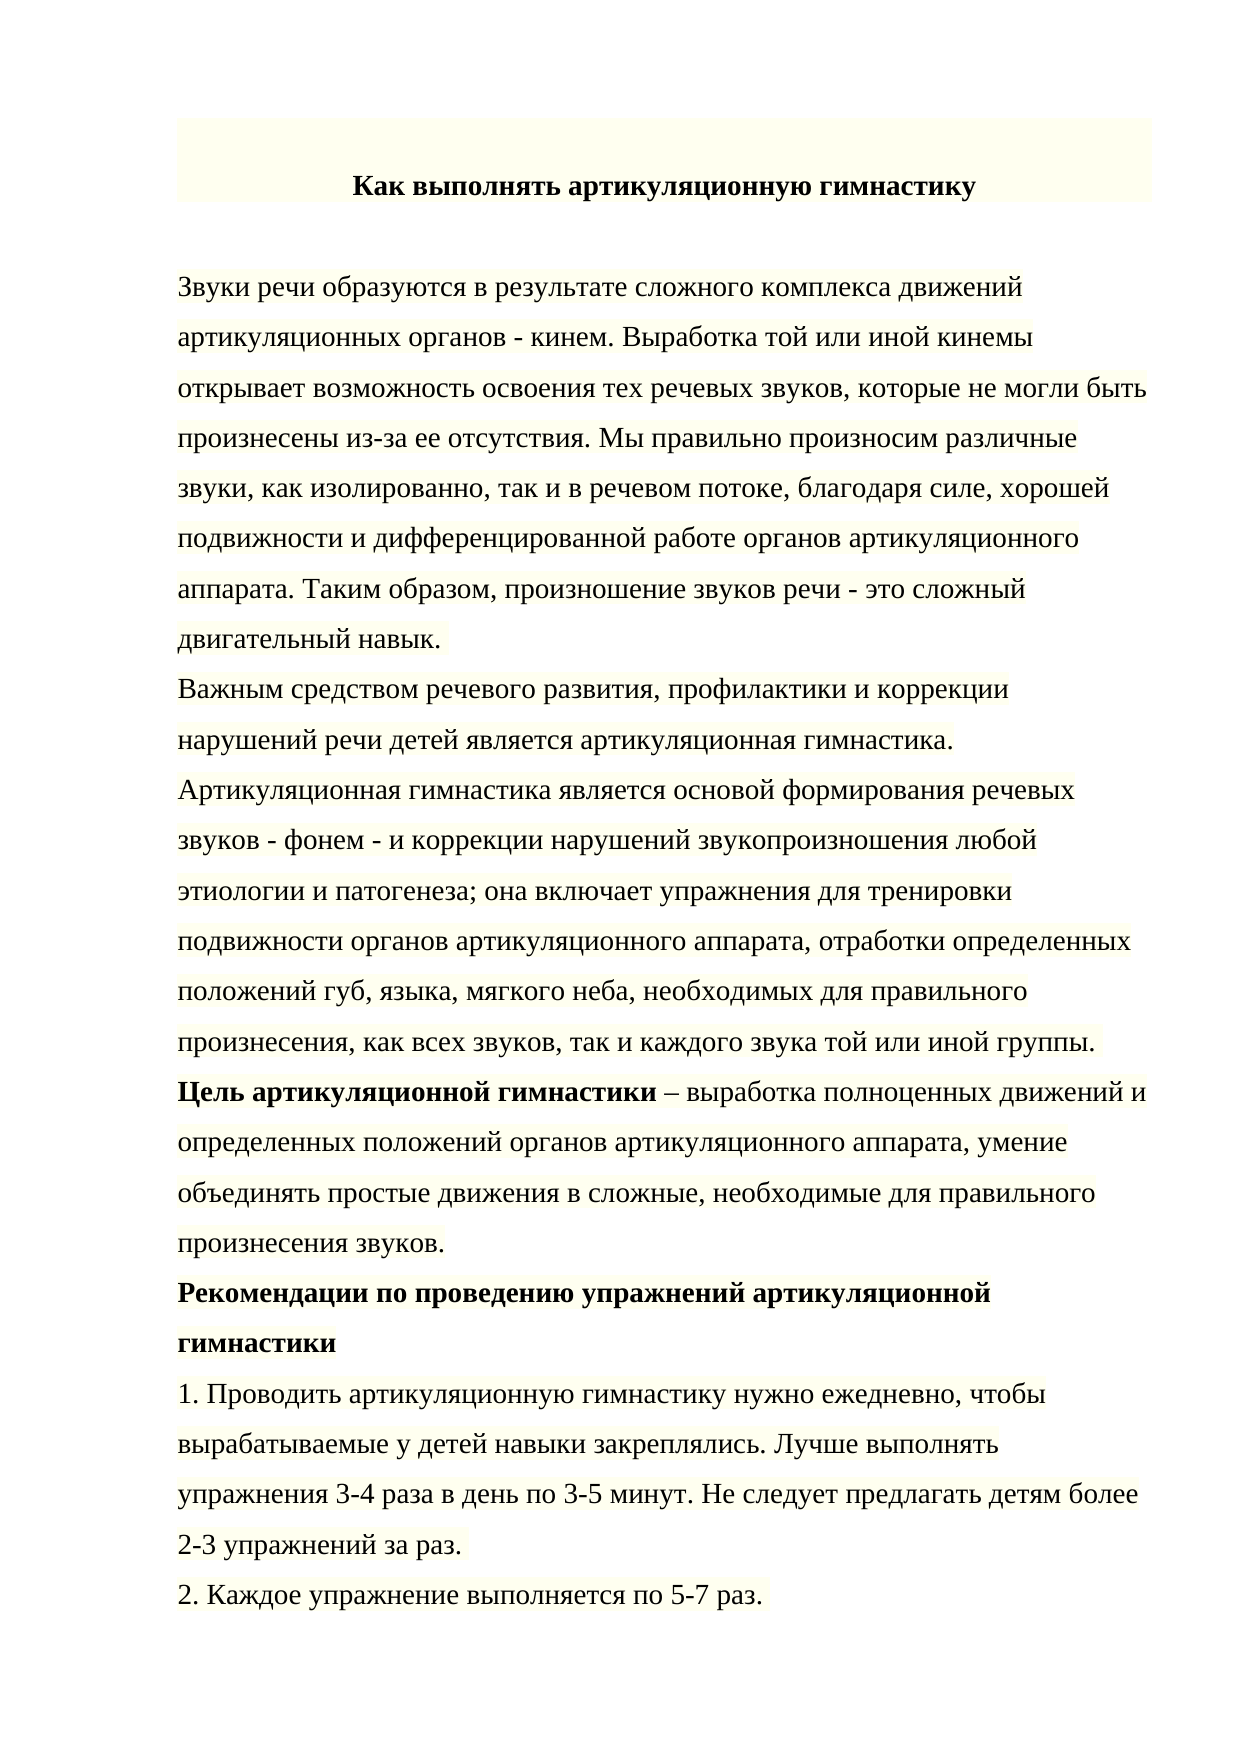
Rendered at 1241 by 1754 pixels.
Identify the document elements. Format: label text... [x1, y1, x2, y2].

text Звуки речи образуются в результате сложного комплекса движений артикуляционных органов - кинем. Выработка той или иной кинемы открывает возможность освоения тех речевых звуков, которые не могли быть произнесены из-за ее отсутствия. Мы правильно произносим различные звуки, как изолированно, так и в речевом потоке, благодаря силе, хорошей подвижности и дифференцированной работе органов артикуляционного аппарата. Таким образом, произношение звуков речи - это сложный двигательный навык. Важным средством речевого развития, профилактики и коррекции нарушений речи детей является артикуляционная гимнастика. [177, 219, 1152, 755]
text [177, 1376, 1152, 1611]
text Как выполнять артикуляционную гимнастику [177, 118, 1152, 202]
text Артикуляционная гимнастика является основой формирования речевых звуков - фонем - и коррекции нарушений звукопроизношения любой этиологии и патогенеза; она включает упражнения для тренировки подвижности органов артикуляционного аппарата, отработки определенных положений губ, языка, мягкого неба, необходимых для правильного произнесения, как всех звуков, так и каждого звука той или иной группы. Цель артикуляционной гимнастики – выработка полноценных движений и определенных положений органов артикуляционного аппарата, умение объединять простые движения в сложные, необходимые для правильного произнесения звуков. Рекомендации по проведению упражнений артикуляционной гимнастики [177, 772, 1152, 1359]
